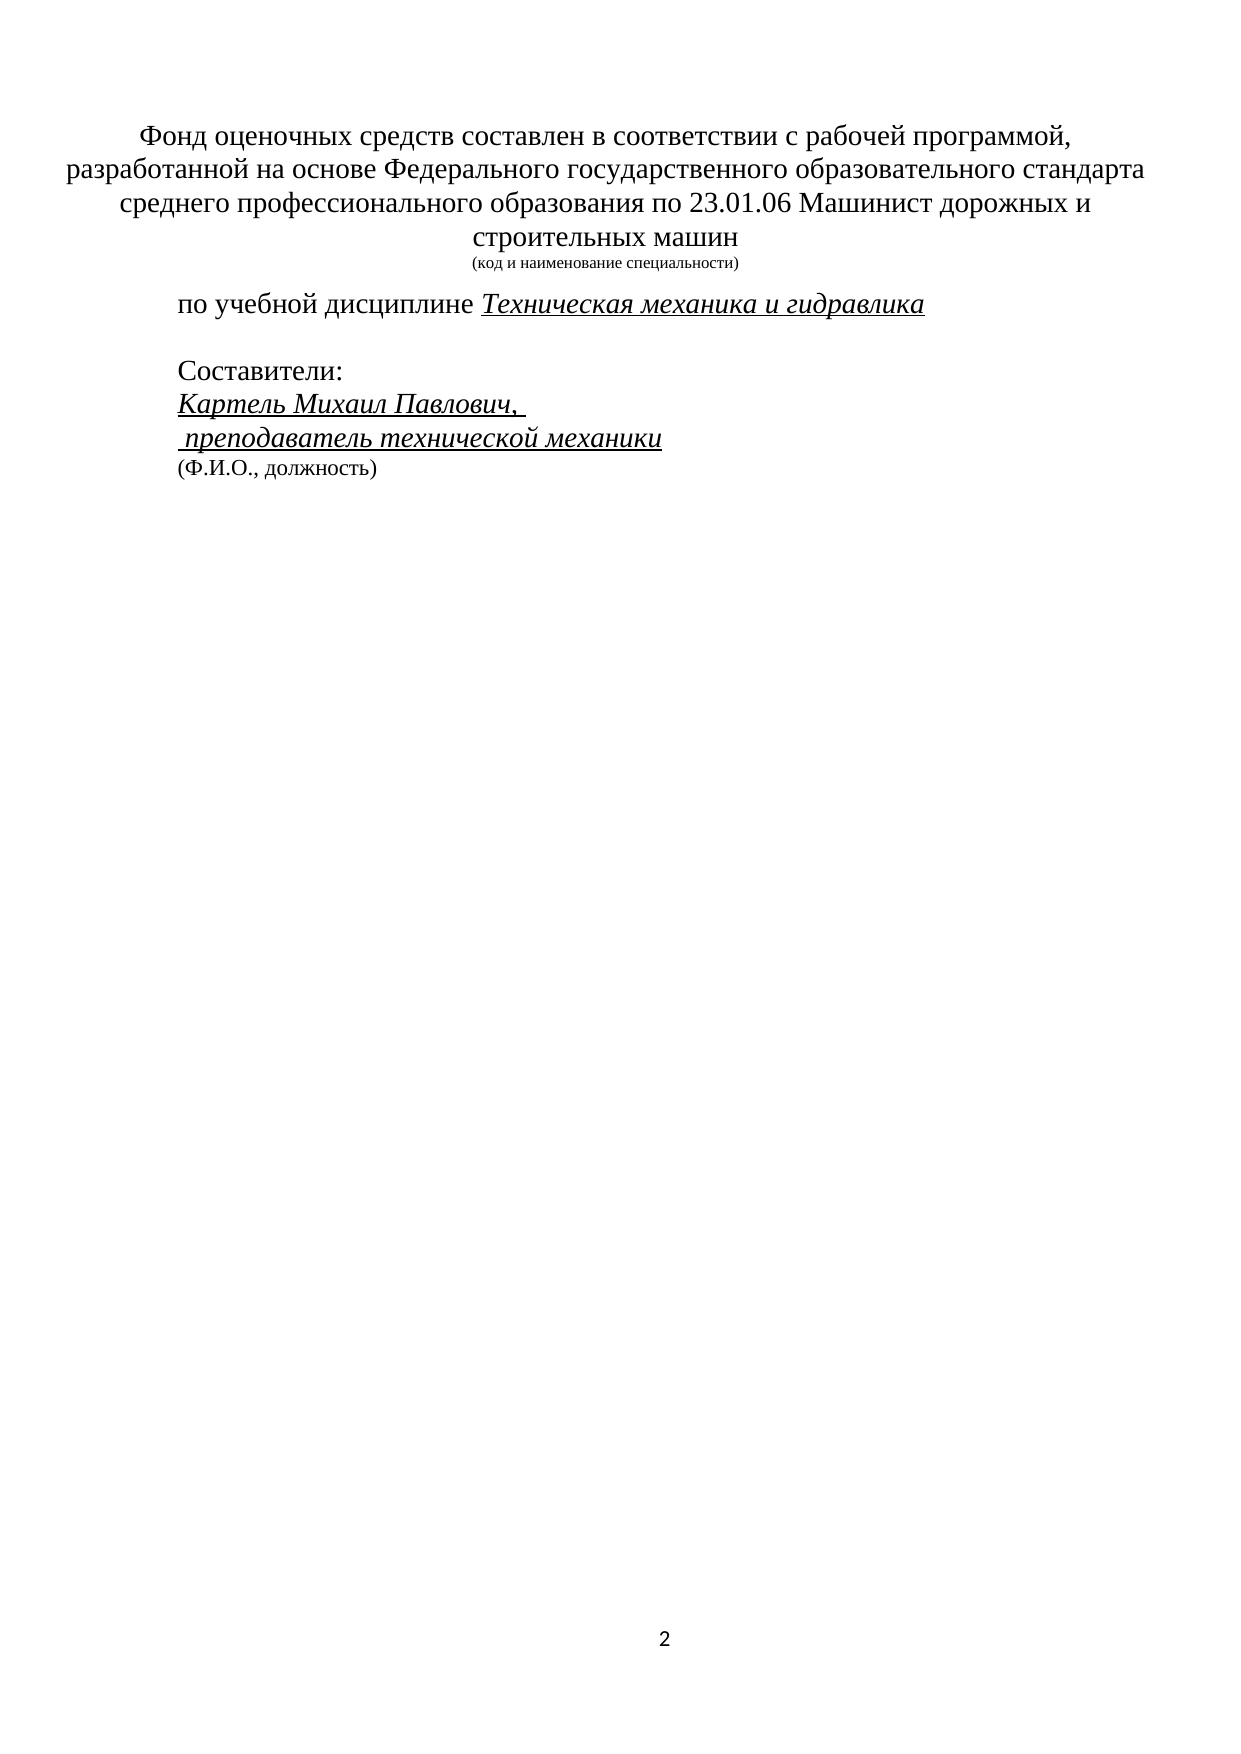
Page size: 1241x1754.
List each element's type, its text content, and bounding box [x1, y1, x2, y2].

text Картель Михаил Павлович, [177, 386, 1152, 420]
text (Ф.И.О., должность) [177, 453, 1152, 480]
text (код и наименование специальности) [59, 252, 1152, 286]
text по учебной дисциплине Техническая механика и гидравлика [177, 286, 1152, 319]
text Составители: [177, 353, 1152, 386]
text преподаватель технической механики [177, 420, 1152, 453]
text Фонд оценочных средств составлен в соответствии с рабочей программой, разработанной на основе Федерального государственного образовательного стандарта среднего профессионального образования по 23.01.06 Машинист дорожных и строительных машин [59, 118, 1152, 252]
